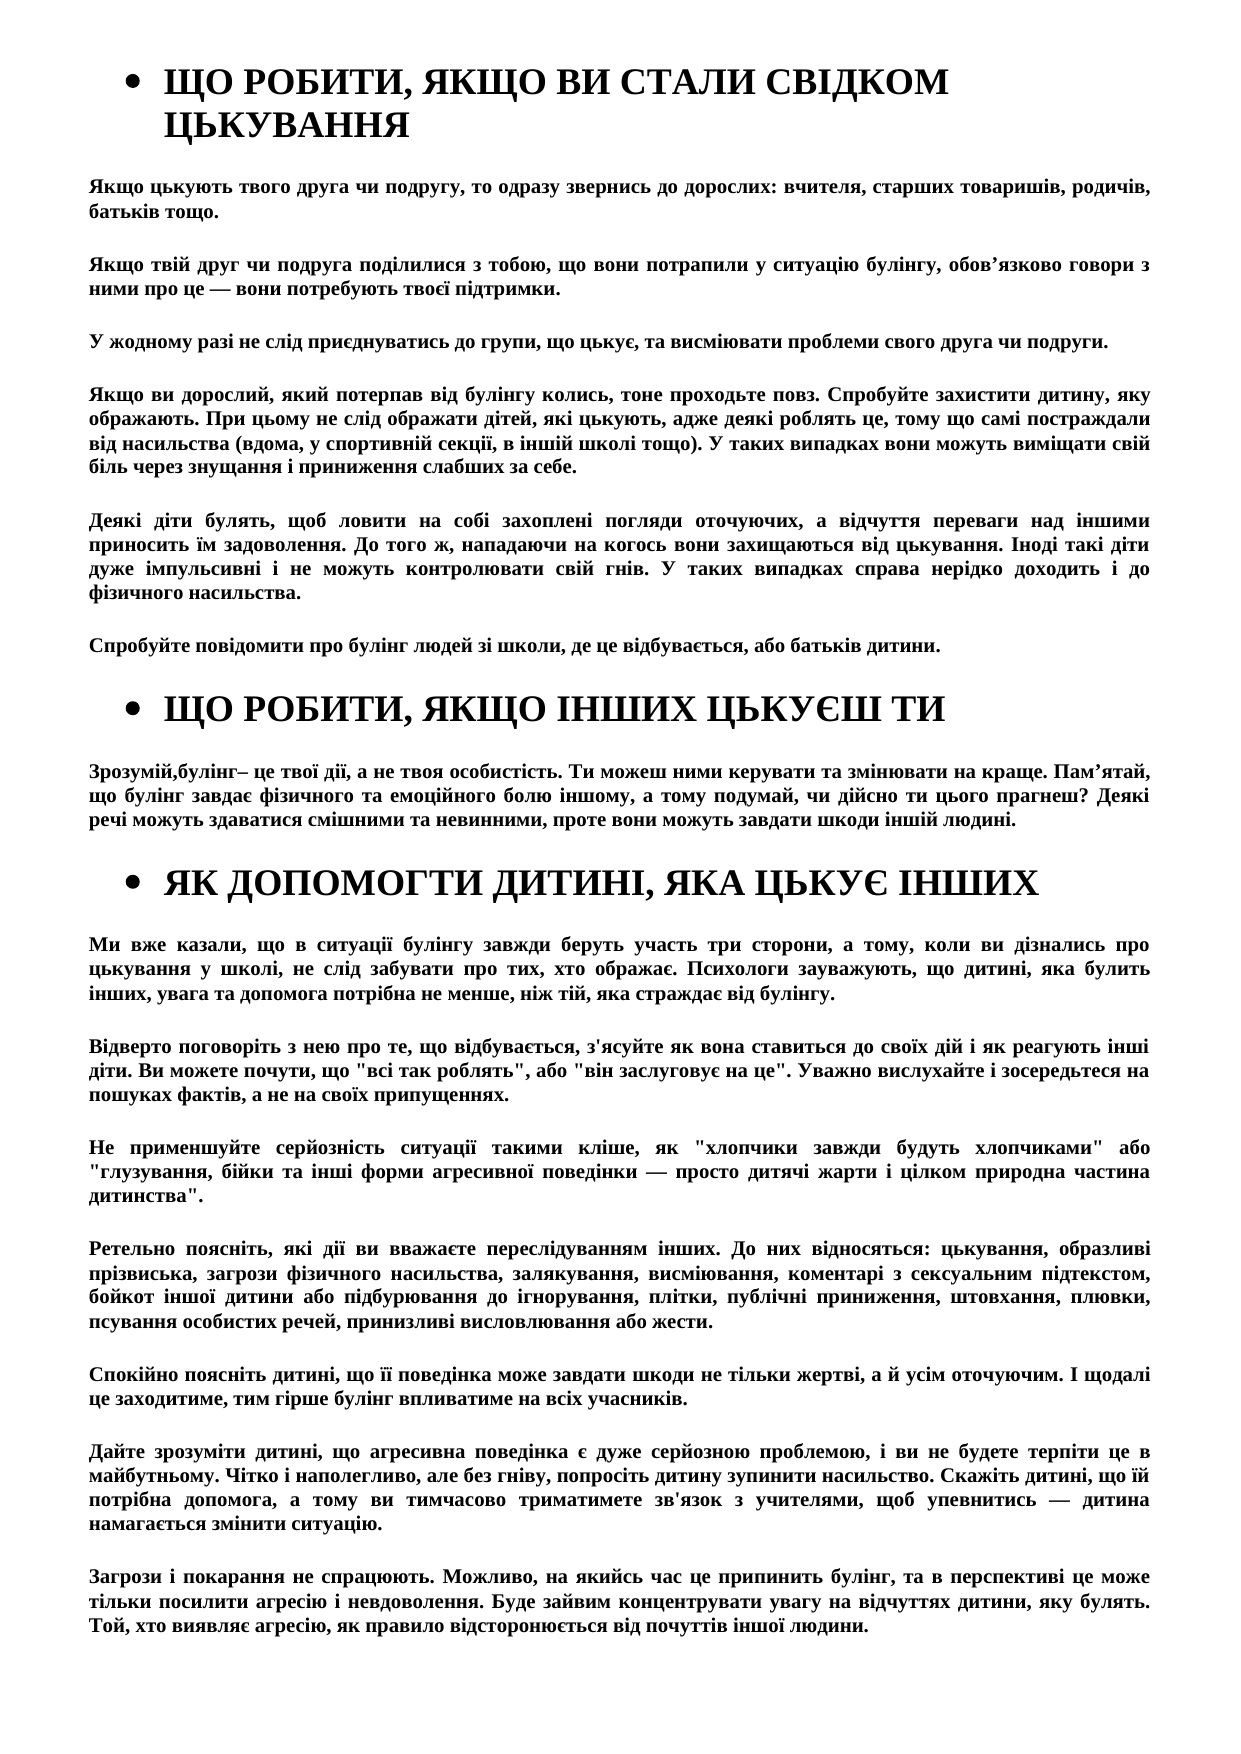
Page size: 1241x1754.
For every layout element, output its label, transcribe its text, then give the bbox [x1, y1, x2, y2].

text Якщо ви дорослий, який потерпав від булінгу колись, тоне проходьте повз. Спробуйте захистити дитину, яку ображають. При цьому не слід ображати дітей, які цькують, адже деякі роблять це, тому що самі постраждали від насильства (вдома, у спортивній секції, в іншій школі тощо). У таких випадках вони можуть виміщати свій біль через знущання і приниження слабших за себе. [89, 382, 1152, 478]
list ЩО РОБИТИ, ЯКЩО ВИ СТАЛИ СВІДКОМ ЦЬКУВАННЯ [126, 59, 1152, 145]
list ЯК ДОПОМОГТИ ДИТИНІ, ЯКА ЦЬКУЄ ІНШИХ [126, 860, 1152, 903]
text У жодному разі не слід приєднуватись до групи, що цькує, та висміювати проблеми свого друга чи подруги. [89, 329, 1152, 353]
text Ретельно поясніть, які дії ви вважаєте переслідуванням інших. До них відносяться: цькування, образливі прізвиська, загрози фізичного насильства, залякування, висміювання, коментарі з сексуальним підтекстом, бойкот іншої дитини або підбурювання до ігнорування, плітки, публічні приниження, штовхання, плювки, псування особистих речей, принизливі висловлювання або жести. [89, 1236, 1152, 1333]
text Дайте зрозуміти дитині, що агресивна поведінка є дуже серйозною проблемою, і ви не будете терпіти це в майбутньому. Чітко і наполегливо, але без гніву, попросіть дитину зупинити насильство. Скажіть дитині, що їй потрібна допомога, а тому ви тимчасово триматимете зв'язок з учителями, щоб упевнитись — дитина намагається змінити ситуацію. [89, 1439, 1152, 1535]
text Якщо твій друг чи подруга поділилися з тобою, що вони потрапили у ситуацію булінгу, обов’язково говори з ними про це — вони потребують твоєї підтримки. [89, 252, 1152, 300]
text Загрози і покарання не спрацюють. Можливо, на якийсь час це припинить булінг, та в перспективі це може тільки посилити агресію і невдоволення. Буде зайвим концентрувати увагу на відчуттях дитини, яку булять. Той, хто виявляє агресію, як правило відсторонюється від почуттів іншої людини. [89, 1564, 1152, 1637]
text Зрозумій,булінг– це твої дії, а не твоя особистість. Ти можеш ними керувати та змінювати на краще. Пам’ятай, що булінг завдає фізичного та емоційного болю іншому, а тому подумай, чи дійсно ти цього прагнеш? Деякі речі можуть здаватися смішними та невинними, проте вони можуть завдати шкоди іншій людині. [89, 759, 1152, 831]
text Спокійно поясніть дитині, що її поведінка може завдати шкоди не тільки жертві, а й усім оточуючим. І щодалі це заходитиме, тим гірше булінг впливатиме на всіх учасників. [89, 1362, 1152, 1410]
text Якщо цькують твого друга чи подругу, то одразу звернись до дорослих: вчителя, старших товаришів, родичів, батьків тощо. [89, 174, 1152, 223]
text Відверто поговоріть з нею про те, що відбувається, з'ясуйте як вона ставиться до своїх дій і як реагують інші діти. Ви можете почути, що "всі так роблять", або "він заслуговує на це". Уважно вислухайте і зосередьтеся на пошуках фактів, а не на своїх припущеннях. [89, 1034, 1152, 1106]
text Деякі діти булять, щоб ловити на собі захоплені погляди оточуючих, а відчуття переваги над іншими приносить їм задоволення. До того ж, нападаючи на когось вони захищаються від цькування. Іноді такі діти дуже імпульсивні і не можуть контролювати свій гнів. У таких випадках справа нерідко доходить і до фізичного насильства. [89, 508, 1152, 604]
text Не применшуйте серйозність ситуації такими кліше, як "хлопчики завжди будуть хлопчиками" або "глузування, бійки та інші форми агресивної поведінки — просто дитячі жарти і цілком природна частина дитинства". [89, 1135, 1152, 1207]
list ЩО РОБИТИ, ЯКЩО ІНШИХ ЦЬКУЄШ ТИ [126, 686, 1152, 729]
text Ми вже казали, що в ситуації булінгу завжди беруть участь три сторони, а тому, коли ви дізнались про цькування у школі, не слід забувати про тих, хто ображає. Психологи зауважують, що дитині, яка булить інших, увага та допомога потрібна не менше, ніж тій, яка страждає від булінгу. [89, 932, 1152, 1004]
text Спробуйте повідомити про булінг людей зі школи, де це відбувається, або батьків дитини. [89, 633, 1152, 657]
